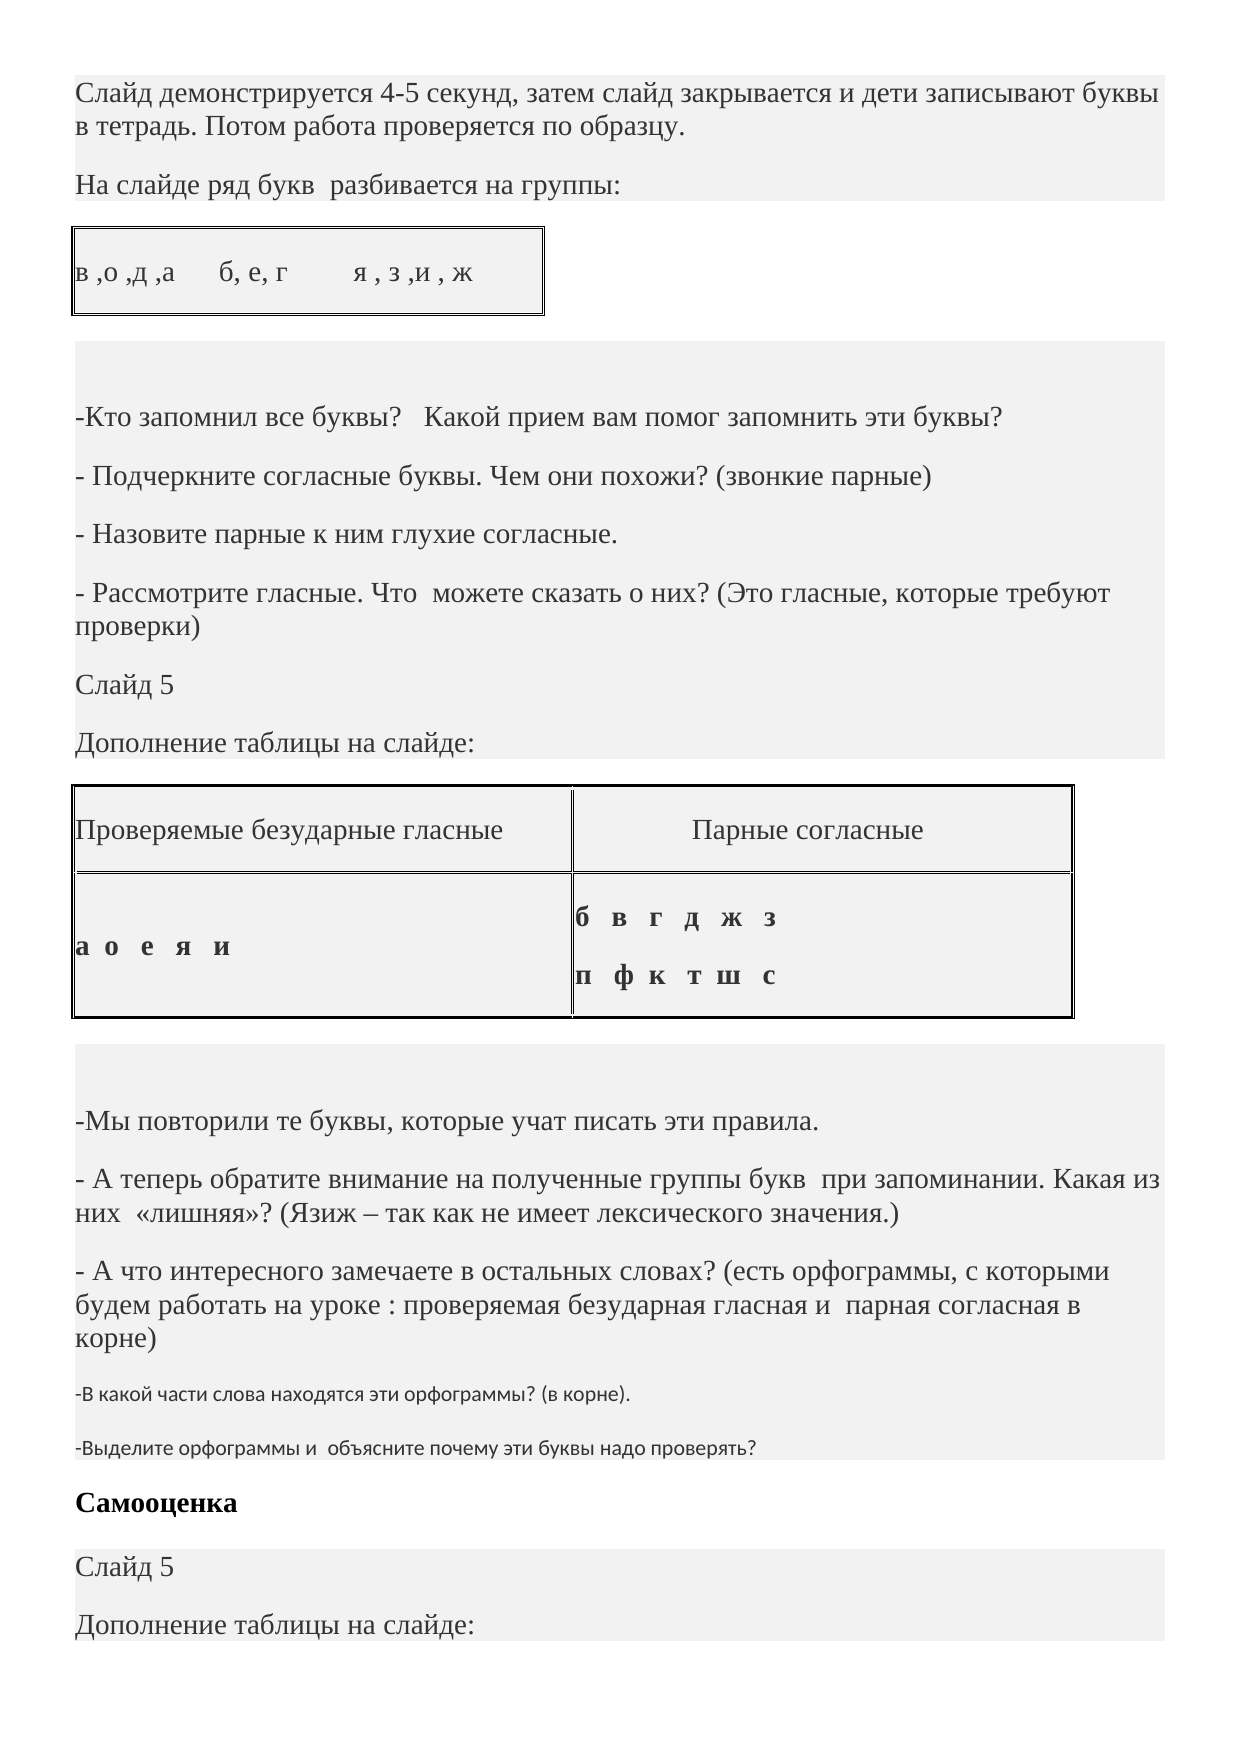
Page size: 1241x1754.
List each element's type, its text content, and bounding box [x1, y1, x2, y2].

text Самооценка [75, 1485, 1165, 1519]
text -В какой части слова находятся эти орфограммы? (в корне). [75, 1379, 1165, 1407]
table_cell а о е я и [73, 871, 573, 1016]
text Слайд 5 [75, 667, 1165, 700]
text Слайд 5 [75, 1549, 1165, 1582]
text - Рассмотрите гласные. Что можете сказать о них? (Это гласные, которые требуют проверки) [75, 575, 1165, 642]
text - Подчеркните согласные буквы. Чем они похожи? (звонкие парные) [75, 458, 1165, 491]
text На слайде ряд букв разбивается на группы: [75, 167, 1165, 201]
text Слайд демонстрируется 4-5 секунд, затем слайд закрывается и дети записывают буквы в тетрадь. Потом работа проверяется по образцу. [75, 75, 1165, 142]
text - А теперь обратите внимание на полученные группы букв при запоминании. Какая из них «лишняя»? (Язиж – так как не имеет лексического значения.) [75, 1161, 1165, 1228]
table_header Парные согласные [573, 787, 1071, 871]
table_header в ,о ,д ,а б, е, г я , з ,и , ж [75, 229, 542, 312]
table_header Проверяемые безударные гласные [75, 787, 573, 871]
text -Мы повторили те буквы, которые учат писать эти правила. [75, 1103, 1165, 1136]
text - А что интересного замечаете в остальных словах? (есть орфограммы, с которыми будем работать на уроке : проверяемая безударная гласная и парная согласная в корне) [75, 1253, 1165, 1354]
text - Назовите парные к ним глухие согласные. [75, 516, 1165, 550]
text Дополнение таблицы на слайде: [75, 1607, 1165, 1641]
table_cell б в г д ж з п ф к т ш с [573, 871, 1073, 1016]
text Дополнение таблицы на слайде: [75, 725, 1165, 759]
text -Кто запомнил все буквы? Какой прием вам помог запомнить эти буквы? [75, 399, 1165, 433]
text -Выделите орфограммы и объясните почему эти буквы надо проверять? [75, 1432, 1165, 1460]
